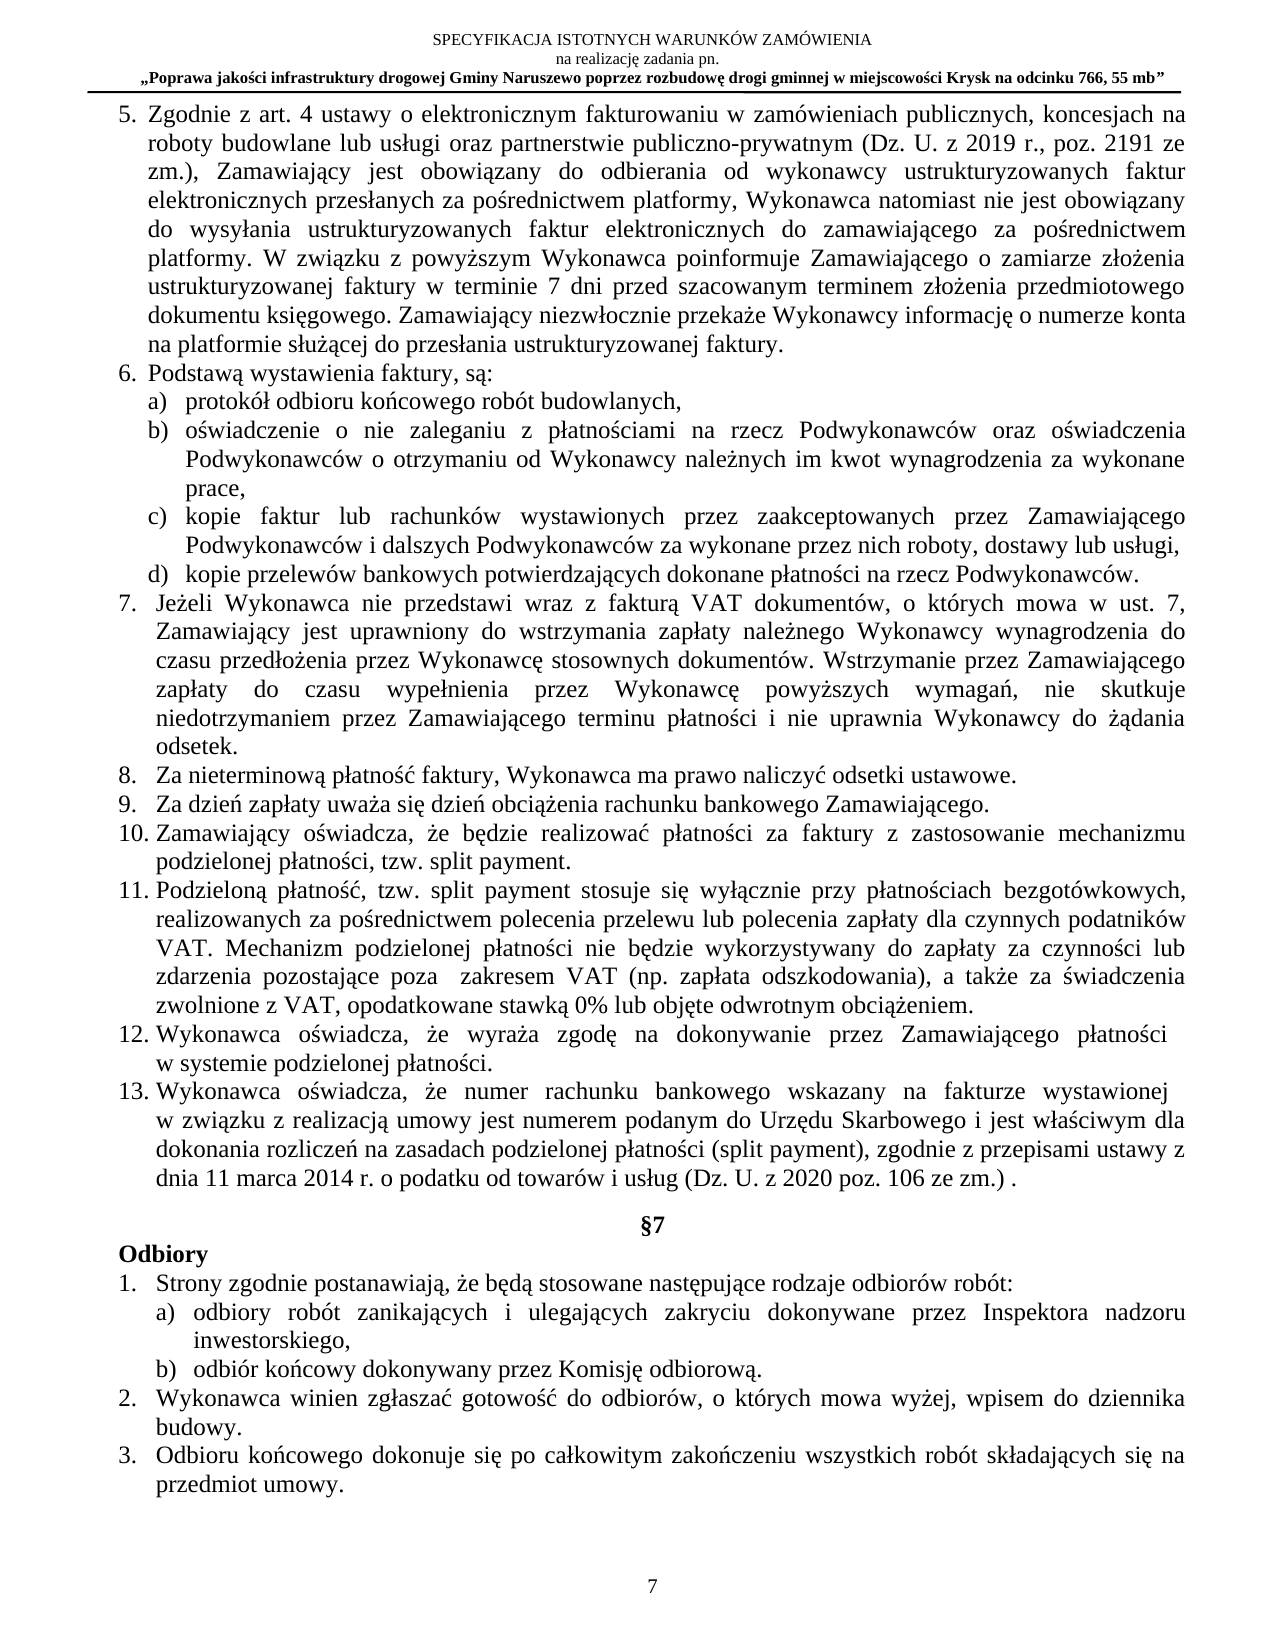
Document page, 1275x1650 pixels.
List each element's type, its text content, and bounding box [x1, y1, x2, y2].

list Zamawiający oświadcza, że będzie realizować płatności za faktury z zastosowanie mechanizmu podzielonej płatności, tzw. split payment. [118, 818, 1186, 875]
list Odbioru końcowego dokonuje się po całkowitym zakończeniu wszystkich robót składających się na przedmiot umowy. [118, 1441, 1186, 1498]
list Jeżeli Wykonawca nie przedstawi wraz z fakturą VAT dokumentów, o których mowa w ust. 7, Zamawiający jest uprawniony do wstrzymania zapłaty należnego Wykonawcy wynagrodzenia do czasu przedłożenia przez Wykonawcę stosownych dokumentów. Wstrzymanie przez Zamawiającego zapłaty do czasu wypełnienia przez Wykonawcę powyższych wymagań, nie skutkuje niedotrzymaniem przez Zamawiającego terminu płatności i nie uprawnia Wykonawcy do żądania odsetek. [118, 588, 1186, 760]
list odbiór końcowy dokonywany przez Komisję odbiorową. [156, 1354, 1186, 1383]
list Wykonawca oświadcza, że wyraża zgodę na dokonywanie przez Zamawiającego płatności w systemie podzielonej płatności. [118, 1019, 1186, 1076]
list Strony zgodnie postanawiają, że będą stosowane następujące rodzaje odbiorów robót: [118, 1268, 1186, 1297]
list protokół odbioru końcowego robót budowlanych, [148, 386, 1186, 415]
list Za nieterminową płatność faktury, Wykonawca ma prawo naliczyć odsetki ustawowe. [118, 760, 1186, 789]
list Zgodnie z art. 4 ustawy o elektronicznym fakturowaniu w zamówieniach publicznych, koncesjach na roboty budowlane lub usługi oraz partnerstwie publiczno-prywatnym (Dz. U. z 2019 r., poz. 2191 ze zm.), Zamawiający jest obowiązany do odbierania od wykonawcy ustrukturyzowanych faktur elektronicznych przesłanych za pośrednictwem platformy, Wykonawca natomiast nie jest obowiązany do wysyłania ustrukturyzowanych faktur elektronicznych do zamawiającego za pośrednictwem platformy. W związku z powyższym Wykonawca poinformuje Zamawiającego o zamiarze złożenia ustrukturyzowanej faktury w terminie 7 dni przed szacowanym terminem złożenia przedmiotowego dokumentu księgowego. Zamawiający niezwłocznie przekaże Wykonawcy informację o numerze konta na platformie służącej do przesłania ustrukturyzowanej faktury. [118, 99, 1186, 358]
list odbiory robót zanikających i ulegających zakryciu dokonywane przez Inspektora nadzoru inwestorskiego, [156, 1297, 1186, 1354]
list Wykonawca winien zgłaszać gotowość do odbiorów, o których mowa wyżej, wpisem do dziennika budowy. [118, 1383, 1186, 1441]
list Podstawą wystawienia faktury, są: [118, 358, 1186, 386]
text §7 [118, 1211, 1186, 1239]
list kopie faktur lub rachunków wystawionych przez zaakceptowanych przez Zamawiającego Podwykonawców i dalszych Podwykonawców za wykonane przez nich roboty, dostawy lub usługi, [148, 501, 1186, 559]
list oświadczenie o nie zaleganiu z płatnościami na rzecz Podwykonawców oraz oświadczenia Podwykonawców o otrzymaniu od Wykonawcy należnych im kwot wynagrodzenia za wykonane prace, [148, 415, 1186, 501]
list Podzieloną płatność, tzw. split payment stosuje się wyłącznie przy płatnościach bezgotówkowych, realizowanych za pośrednictwem polecenia przelewu lub polecenia zapłaty dla czynnych podatników VAT. Mechanizm podzielonej płatności nie będzie wykorzystywany do zapłaty za czynności lub zdarzenia pozostające poza zakresem VAT (np. zapłata odszkodowania), a także za świadczenia zwolnione z VAT, opodatkowane stawką 0% lub objęte odwrotnym obciążeniem. [118, 875, 1186, 1019]
list kopie przelewów bankowych potwierdzających dokonane płatności na rzecz Podwykonawców. [148, 559, 1186, 588]
list Wykonawca oświadcza, że numer rachunku bankowego wskazany na fakturze wystawionej w związku z realizacją umowy jest numerem podanym do Urzędu Skarbowego i jest właściwym dla dokonania rozliczeń na zasadach podzielonej płatności (split payment), zgodnie z przepisami ustawy z dnia 11 marca 2014 r. o podatku od towarów i usług (Dz. U. z 2020 poz. 106 ze zm.) . [118, 1076, 1186, 1191]
list Za dzień zapłaty uważa się dzień obciążenia rachunku bankowego Zamawiającego. [118, 789, 1186, 818]
text Odbiory [118, 1239, 1186, 1268]
